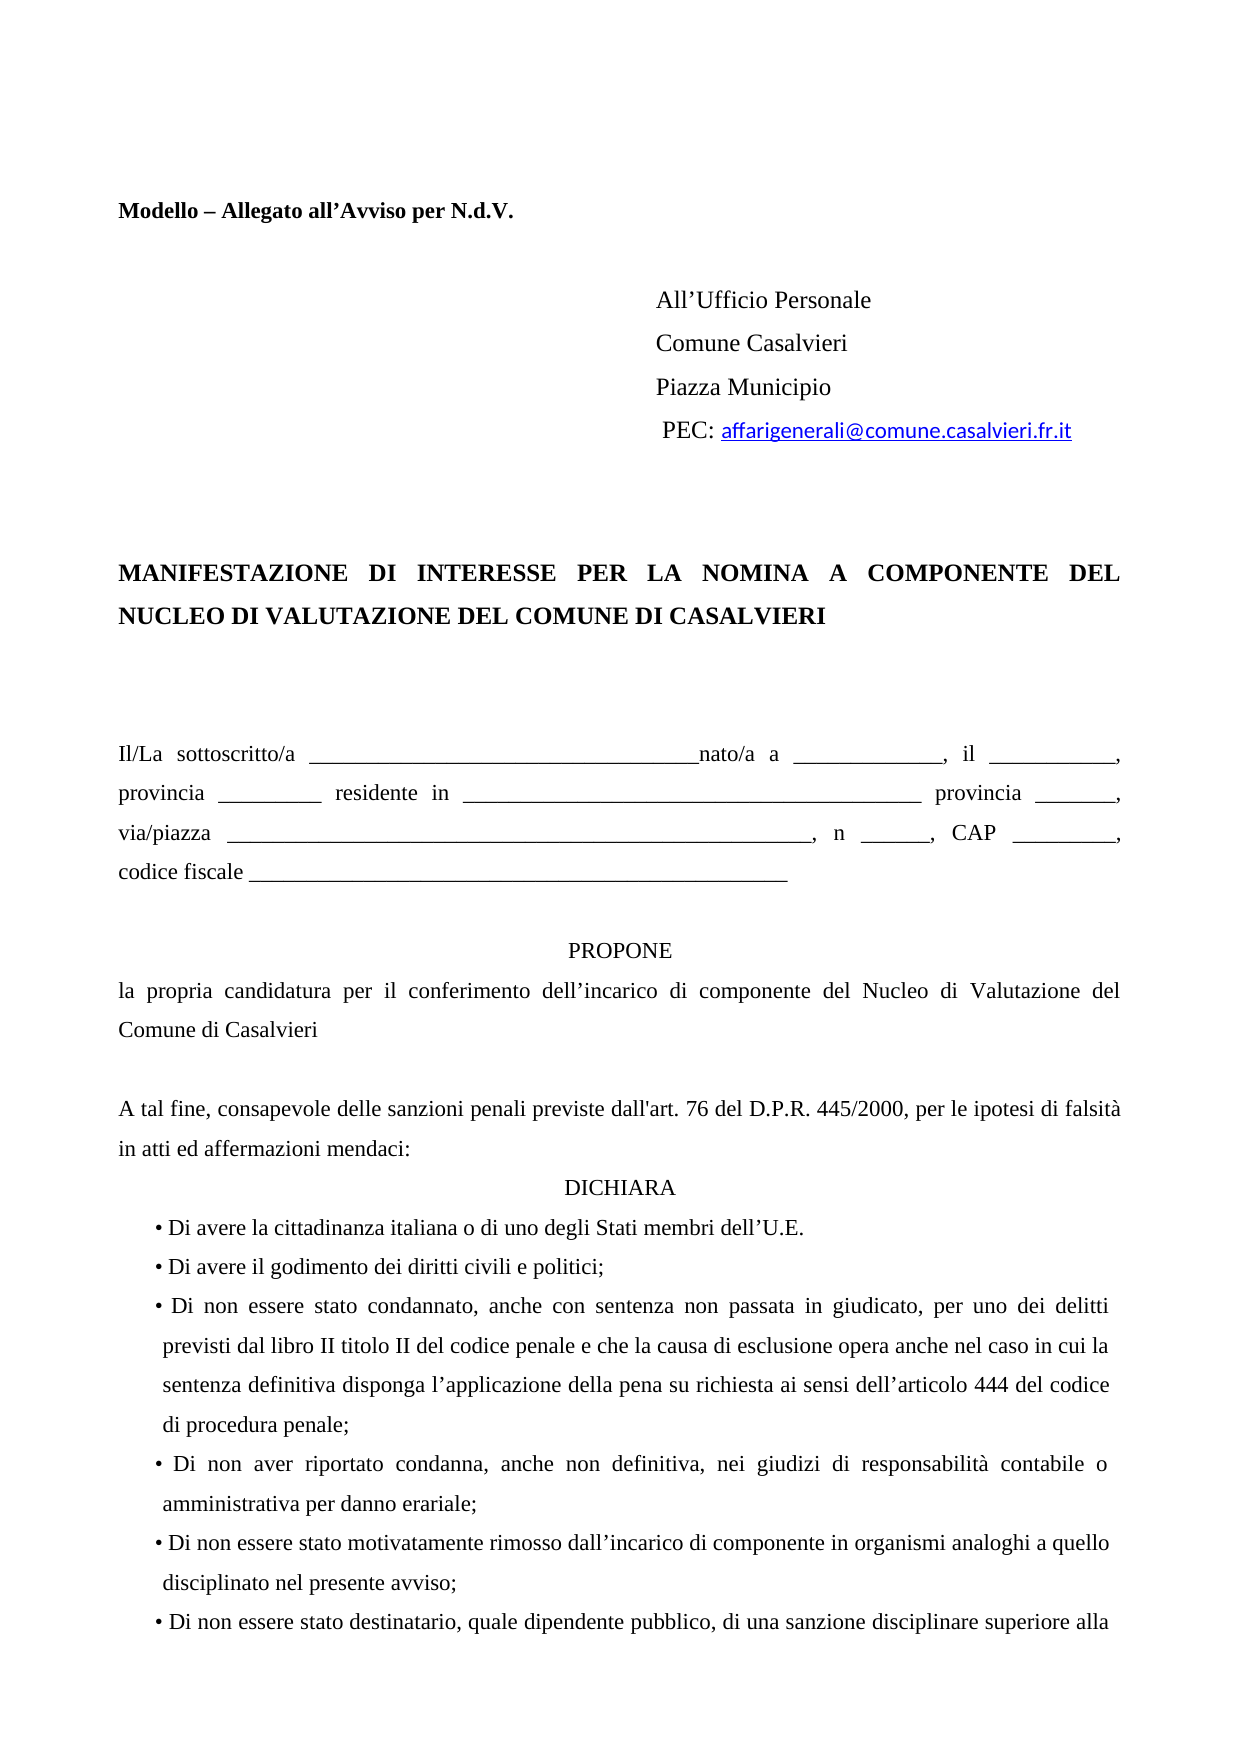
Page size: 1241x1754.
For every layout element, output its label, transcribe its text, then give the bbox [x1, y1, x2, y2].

list Di avere il godimento dei diritti civili e politici; [154, 1253, 1122, 1279]
list Di non aver riportato condanna, anche non definitiva, nei giudizi di responsabilità contabile o amministrativa per danno erariale; [154, 1451, 1110, 1516]
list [154, 1608, 1110, 1635]
text Comune Casalvieri [118, 328, 1122, 357]
text MANIFESTAZIONE DI INTERESSE PER LA NOMINA A COMPONENTE DEL NUCLEO DI VALUTAZIONE DEL COMUNE DI CASALVIERI [118, 558, 1122, 630]
list Di non essere stato condannato, anche con sentenza non passata in giudicato, per uno dei delitti previsti dal libro II titolo II del codice penale e che la causa di esclusione opera anche nel caso in cui la sentenza definitiva disponga l’applicazione della pena su richiesta ai sensi dell’articolo 444 del codice di procedura penale; [154, 1293, 1111, 1437]
list Di avere la cittadinanza italiana o di uno degli Stati membri dell’U.E. [154, 1214, 1122, 1240]
text DICHIARA [118, 1174, 1122, 1201]
text Piazza Municipio [118, 372, 1122, 400]
text Modello – Allegato all’Avviso per N.d.V. [118, 197, 1122, 223]
text PROPONE [118, 937, 1122, 964]
text PEC: affarigenerali@comune.casalvieri.fr.it [118, 415, 1122, 444]
text All’Ufficio Personale [118, 285, 1122, 314]
text la propria candidatura per il conferimento dell’incarico di componente del Nucleo di Valutazione del Comune di Casalvieri [118, 977, 1122, 1043]
list Di non essere stato motivatamente rimosso dall’incarico di componente in organismi analoghi a quello disciplinato nel presente avviso; [154, 1529, 1111, 1595]
text A tal fine, consapevole delle sanzioni penali previste dall'art. 76 del D.P.R. 445/2000, per le ipotesi di falsità in atti ed affermazioni mendaci: [118, 1095, 1122, 1161]
text Il/La sottoscritto/a __________________________________nato/a a _____________, il ___________, provincia _________ residente in ________________________________________ provincia _______, via/piazza ___________________________________________________, n ______, CAP _________, codice fiscale _______________________________________________ [118, 740, 1122, 885]
